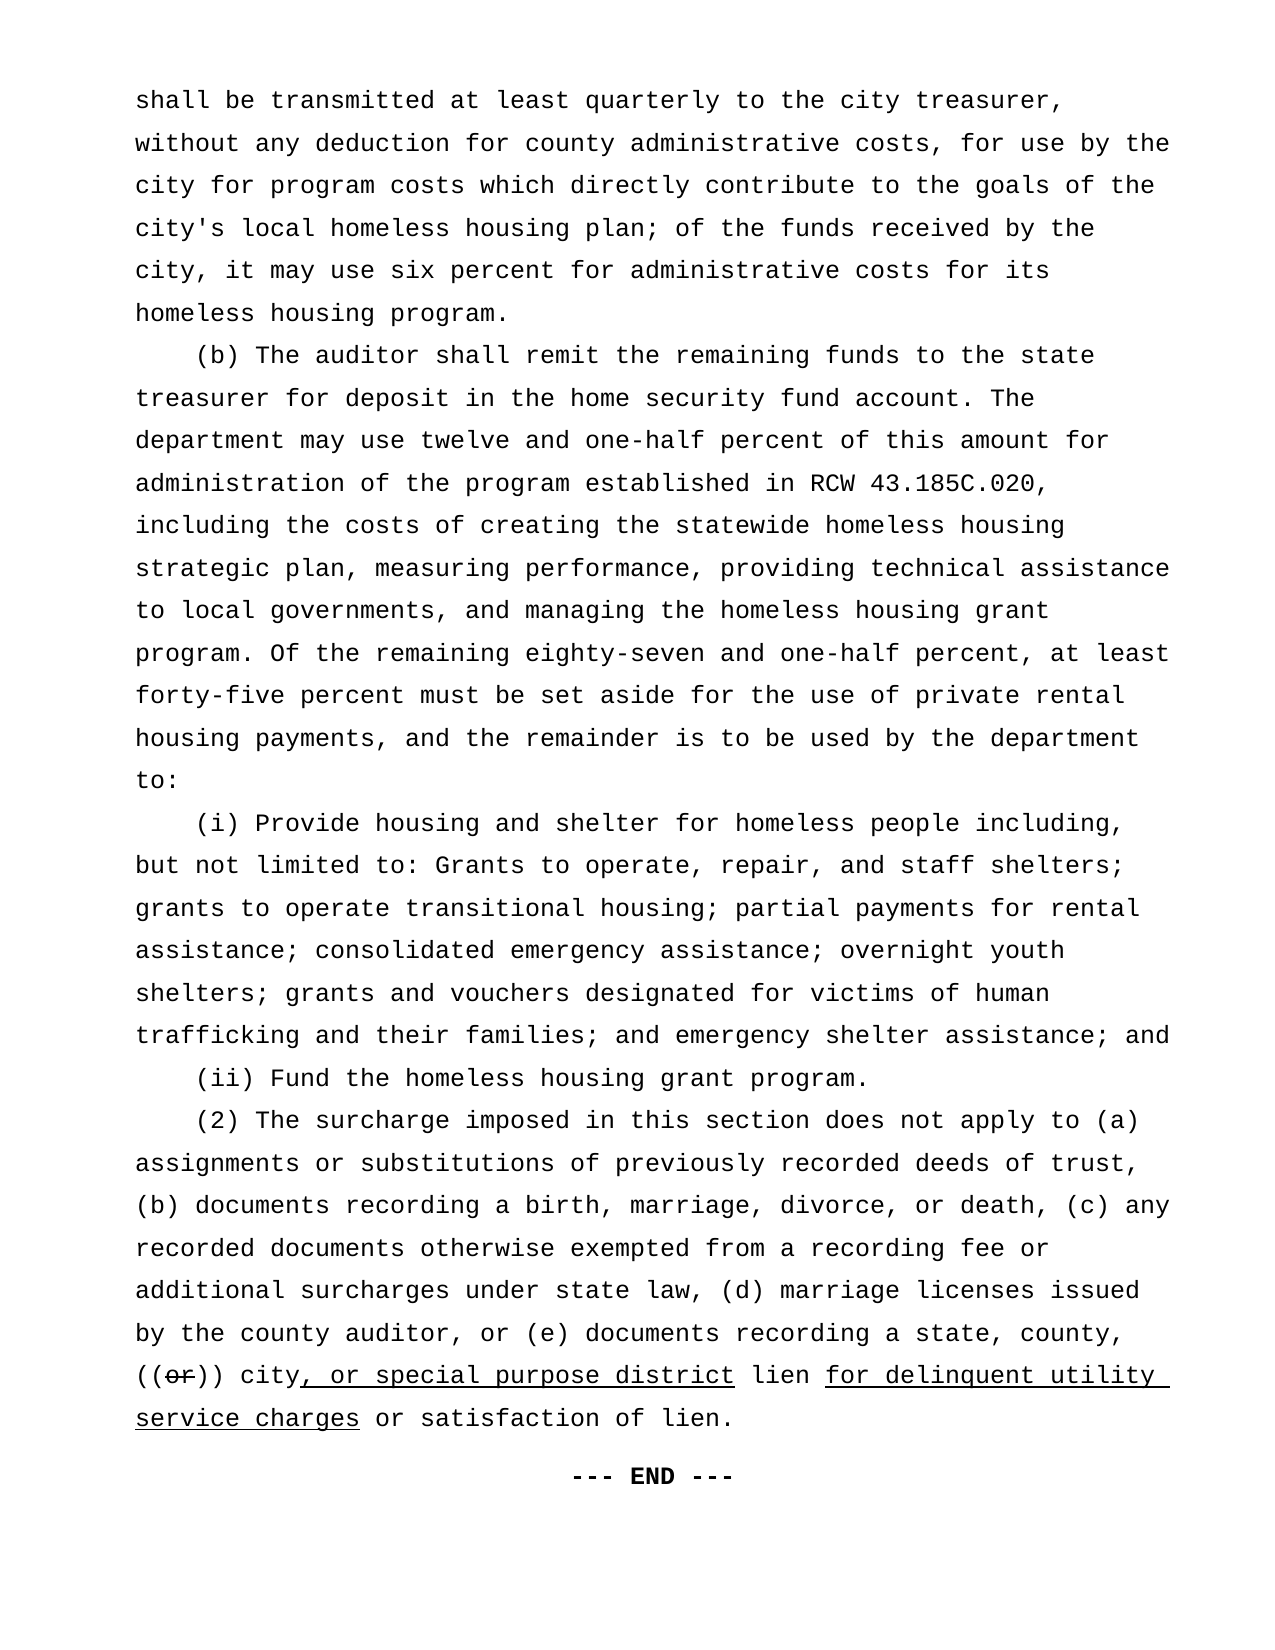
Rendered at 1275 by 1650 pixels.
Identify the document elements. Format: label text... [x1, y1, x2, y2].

text (i) Provide housing and shelter for homeless people including, but not limited to: Grants to operate, repair, and staff shelters; grants to operate transitional housing; partial payments for rental assistance; consolidated emergency assistance; overnight youth shelters; grants and vouchers designated for victims of human trafficking and their families; and emergency shelter assistance; and [135, 797, 1170, 1052]
text (2) The surcharge imposed in this section does not apply to (a) assignments or substitutions of previously recorded deeds of trust, (b) documents recording a birth, marriage, divorce, or death, (c) any recorded documents otherwise exempted from a recording fee or additional surcharges under state law, (d) marriage licenses issued by the county auditor, or (e) documents recording a state, county, ((or)) city, or special purpose district lien for delinquent utility service charges or satisfaction of lien. [135, 1095, 1170, 1435]
text (b) The auditor shall remit the remaining funds to the state treasurer for deposit in the home security fund account. The department may use twelve and one-half percent of this amount for administration of the program established in RCW 43.185C.020, including the costs of creating the statewide homeless housing strategic plan, measuring performance, providing technical assistance to local governments, and managing the homeless housing grant program. Of the remaining eighty-seven and one-half percent, at least forty-five percent must be set aside for the use of private rental housing payments, and the remainder is to be used by the department to: [135, 330, 1170, 797]
text --- END --- [135, 1463, 1170, 1492]
text (ii) Fund the homeless housing grant program. [135, 1052, 1170, 1095]
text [135, 75, 1170, 330]
